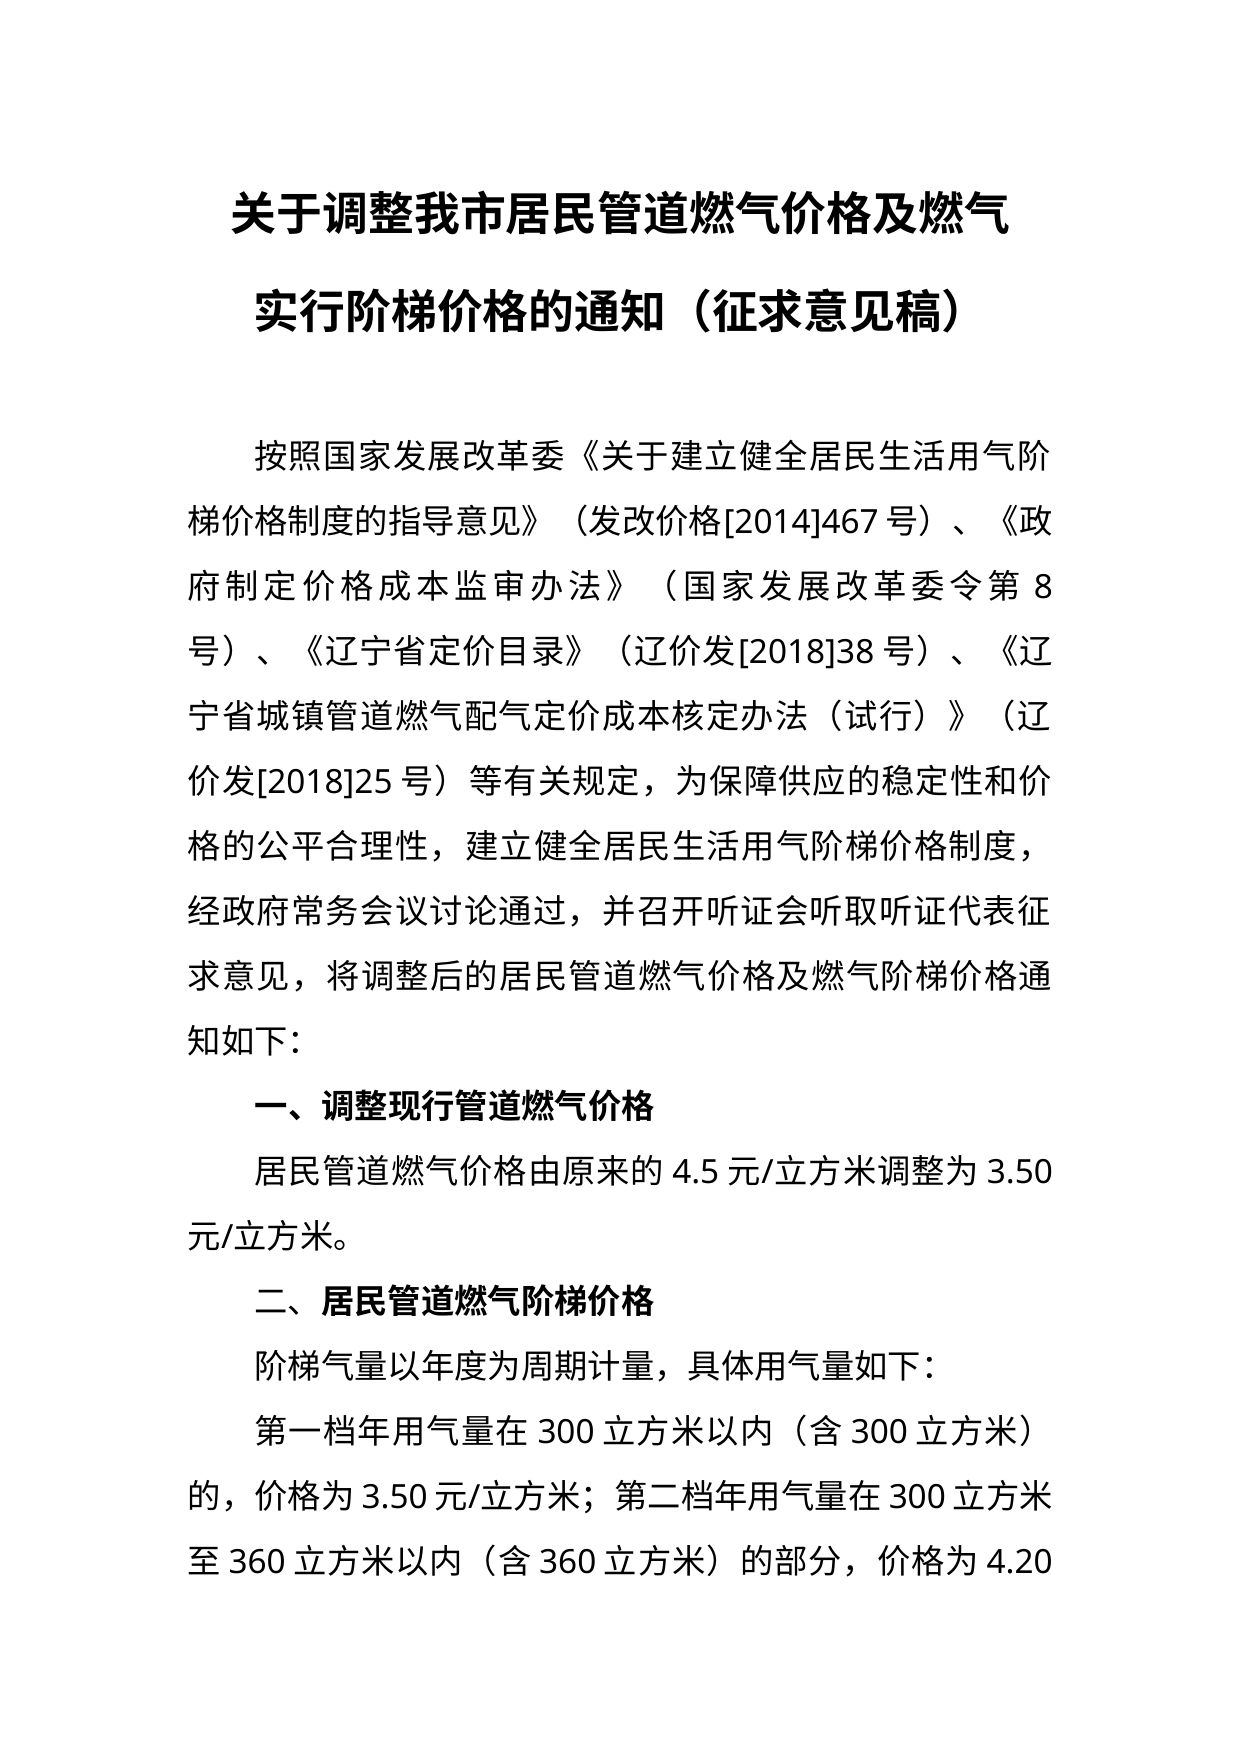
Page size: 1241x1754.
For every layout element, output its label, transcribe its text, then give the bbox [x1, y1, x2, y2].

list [187, 1397, 1053, 1592]
list 二、居民管道燃气阶梯价格 [187, 1267, 1053, 1332]
list 一、调整现行管道燃气价格 [187, 1072, 1053, 1137]
list 居民管道燃气价格由原来的4.5元/立方米调整为3.50元/立方米。 [187, 1137, 1053, 1267]
list 阶梯气量以年度为周期计量，具体用气量如下： [187, 1332, 1053, 1397]
text 实行阶梯价格的通知（征求意见稿） [187, 259, 1053, 357]
text 关于调整我市居民管道燃气价格及燃气 [187, 162, 1053, 259]
text 按照国家发展改革委《关于建立健全居民生活用气阶梯价格制度的指导意见》（发改价格[2014]467号）、《政府制定价格成本监审办法》（国家发展改革委令第8号）、《辽宁省定价目录》（辽价发[2018]38号）、《辽宁省城镇管道燃气配气定价成本核定办法（试行）》（辽价发[2018]25号）等有关规定，为保障供应的稳定性和价格的公平合理性，建立健全居民生活用气阶梯价格制度，经政府常务会议讨论通过，并召开听证会听取听证代表征求意见，将调整后的居民管道燃气价格及燃气阶梯价格通知如下： [187, 422, 1053, 1072]
